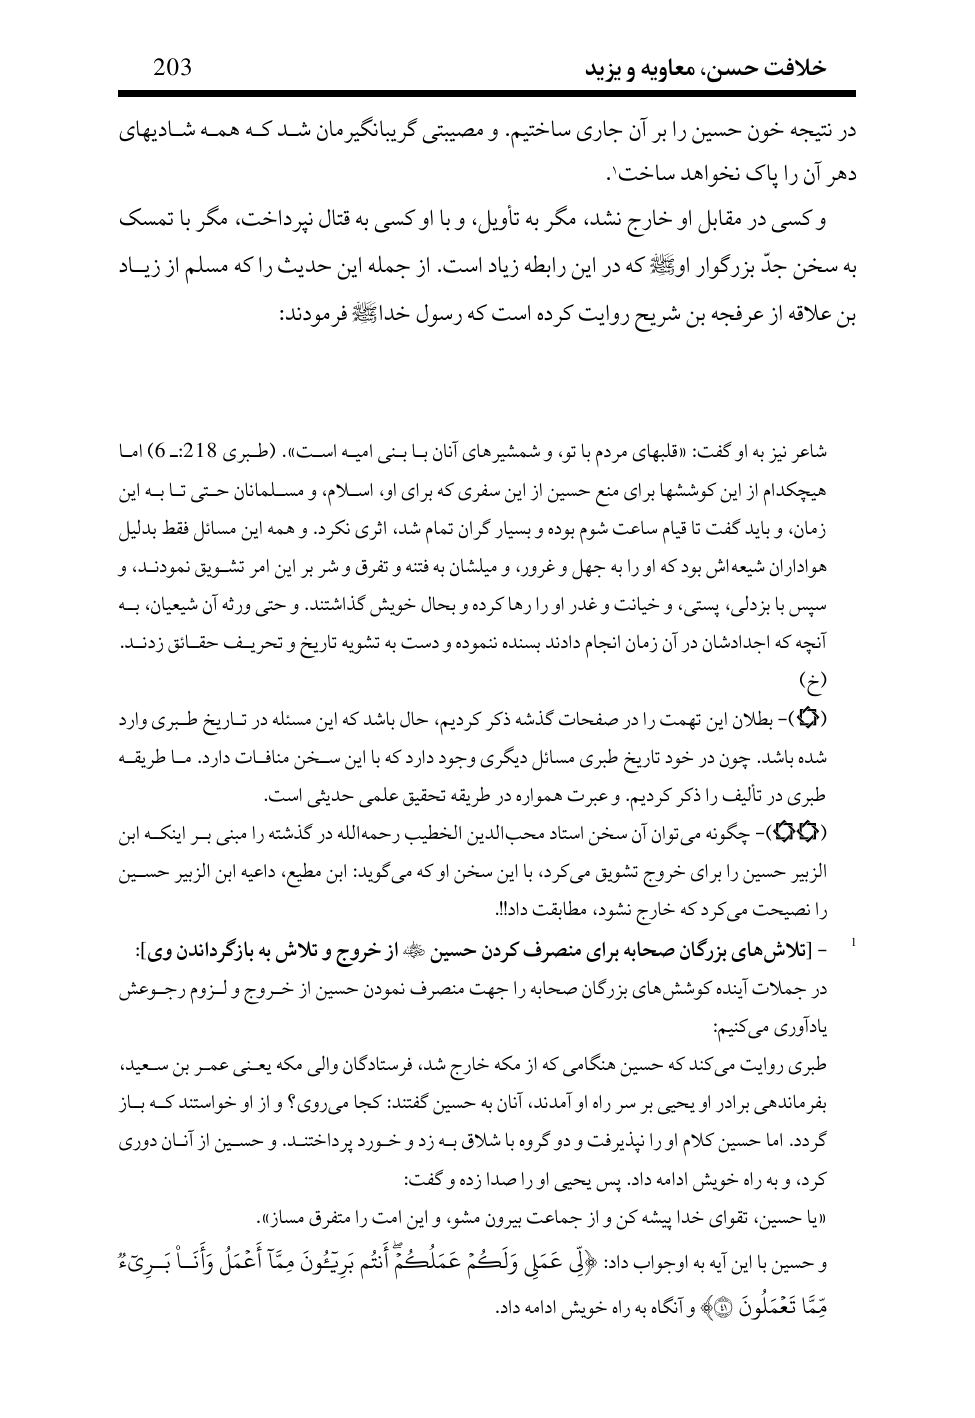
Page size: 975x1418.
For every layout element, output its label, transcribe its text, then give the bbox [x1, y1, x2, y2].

text و کسی در مقابل او خارج نشد، مگر به تأویل، و با او کسی به قتال نپرداخت، مگر با تمسک به سخن جدّ بزرگوار او ج که در این رابطه زیاد است. از جمله این حدیث را که مسلم از زیاد بن علاقه از عرفجه بن شریح روایت کرده است که رسول خدا ج فرمودند: [118, 199, 857, 338]
text و تاریخ‌نویسان ذکر کرده‌اندکه نامه‌های اهل کوفه به حسین رسید. و حسین، مسلم‌بن عقیل – پسر ‌عمو‌یش – را بسوی آنان فرستاد تا از آنان برای او بیعت گرفته، و در امر آنان بنگرد. ابن عباس او را از این عمل نهی نموده و به او یادآوری کرد که آنان پدر و برادرش را قبلاً سرشکسته کرده‌اند. و ابن الزبیر به او نظر داد که خارج شود، پس او نیز خارج شد. او هنوز به کوفه نرسیده بود که مسلم بن عقیل کشته شد، و کسانی که او را برای بیعت خواسته بودند او را تسلیم کردند. و به همین اندازه پند و اندرز برای کسی که پند‌پذیر باشد، کافیست. به این ترتیب بود که او برای دین غضبناک شده، و برای حق قیام نمود. اما او س نصیحت اهل علم زمان خویش یعنی ابن عباس را قبول نکرد، و رای شیخ صحابه، ابن عمر را نپذیرفت. او ابتدا را در انتها طلب می‌کرد. او استقامت و راستی را از اهل کجی و ناراستی می‌خواست. او بشاشت جوانی را در انتهای پیری آرزو می‌کرد. در اطراف او، کسی همانند خودش نبود، و یارانی نداشت که حق او را رعایت نموده، و یا خود را قربانی او کند. پس خواستیم که زمین را از یزید پاک کنیم، در نتیجه خون حسین را بر آن جاری ساختیم. و مصیبتی گریبانگیرمان شد که همه شادیهای دهر آن را پاک نخواهد ساخت. [118, 110, 857, 199]
